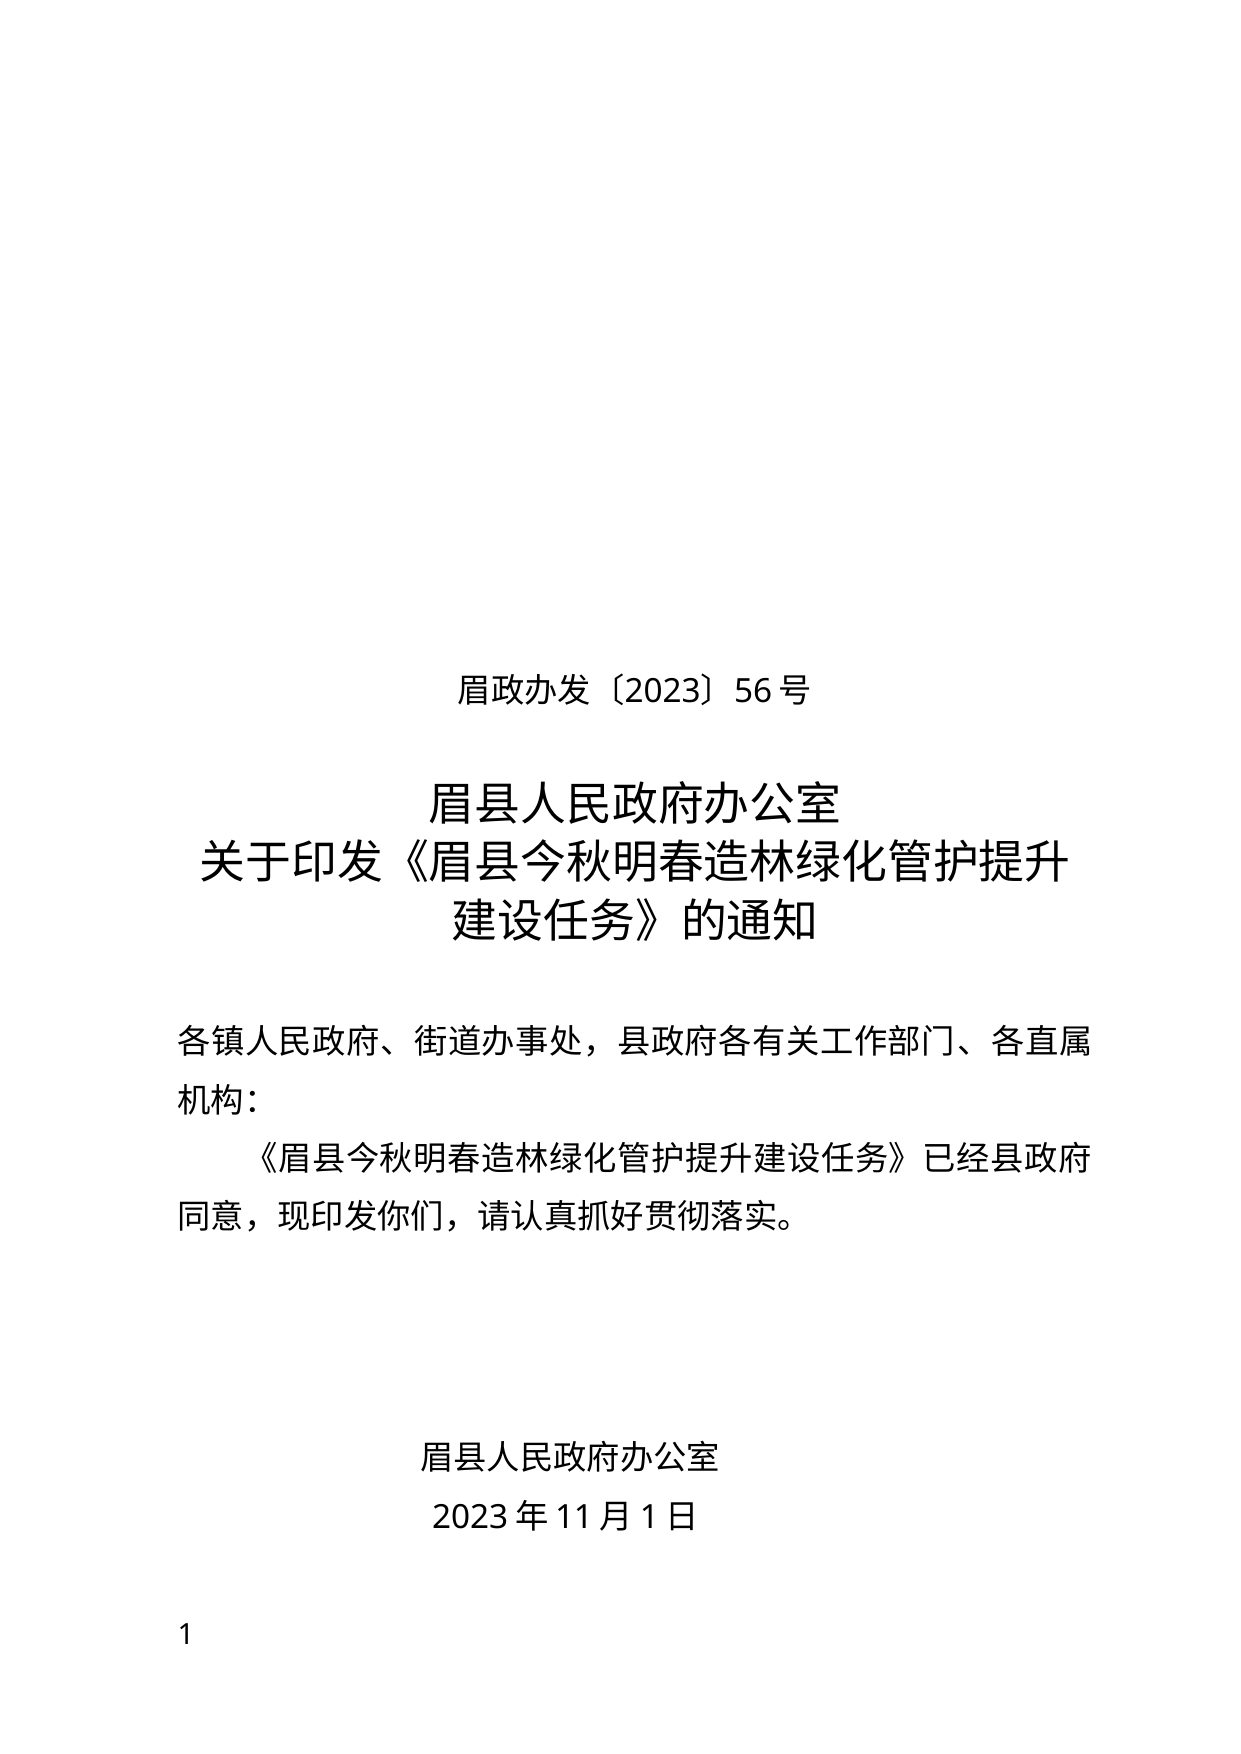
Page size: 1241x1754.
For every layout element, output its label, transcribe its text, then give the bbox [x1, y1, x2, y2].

text 眉政办发〔2023〕56号 [177, 656, 1093, 714]
text 2023年11月1日 [177, 1481, 1093, 1540]
text 各镇人民政府、街道办事处，县政府各有关工作部门、各直属机构： [177, 1007, 1093, 1124]
text 眉县人民政府办公室 [177, 774, 1093, 832]
text 《眉县今秋明春造林绿化管护提升建设任务》已经县政府同意，现印发你们，请认真抓好贯彻落实。 [177, 1124, 1093, 1241]
text 眉县人民政府办公室 [177, 1423, 1093, 1481]
text 关于印发《眉县今秋明春造林绿化管护提升 [177, 832, 1093, 891]
text 建设任务》的通知 [177, 891, 1093, 949]
